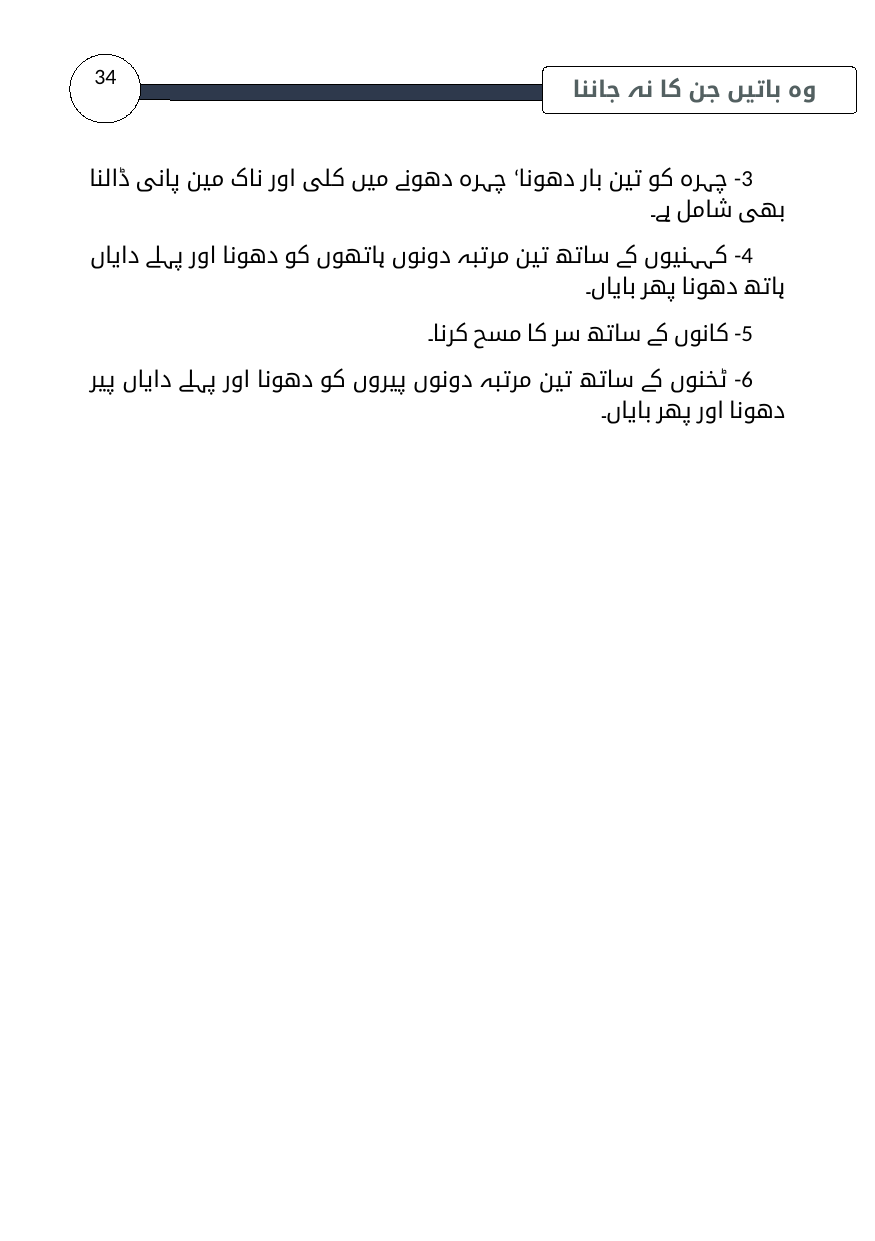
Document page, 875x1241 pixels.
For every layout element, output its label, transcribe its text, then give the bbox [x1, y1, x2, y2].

text 3- چہرہ کو تین بار دھونا‘ چہرہ دھونے میں کلی اور ناک مین پانی ڈالنا بھی شامل ہے۔ [89, 164, 785, 223]
text 6- ٹخنوں کے ساتھ تین مرتبہ دونوں پیروں کو دھونا اور پہلے دایاں پیر دھونا اور پھر بایاں۔ [89, 366, 785, 424]
text 5- کانوں کے ساتھ سر کا مسح کرنا۔ [89, 319, 785, 347]
text 4- کہہنیوں کے ساتھ تین مرتبہ دونوں ہاتھوں کو دھونا اور پہلے دایاں ہاتھ دھونا پھر بایاں۔ [89, 242, 785, 300]
